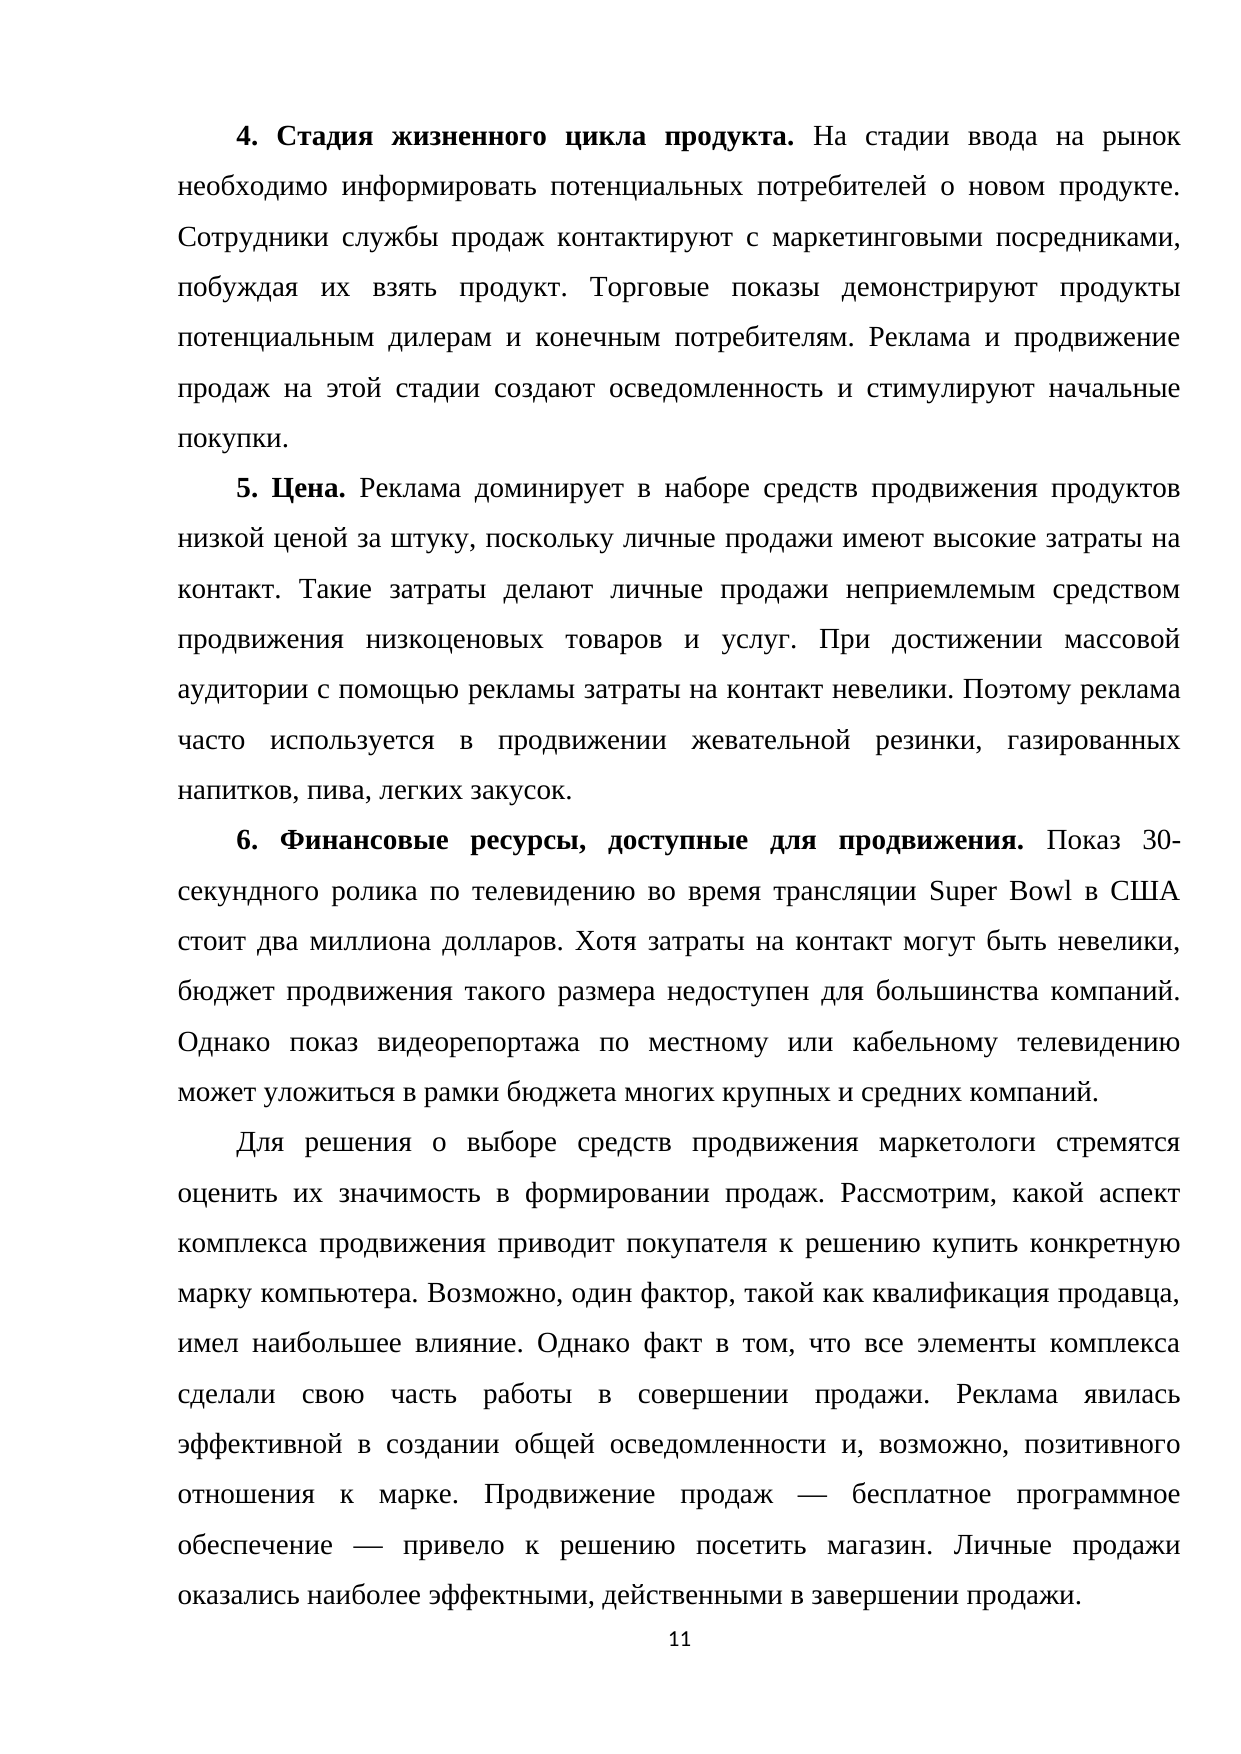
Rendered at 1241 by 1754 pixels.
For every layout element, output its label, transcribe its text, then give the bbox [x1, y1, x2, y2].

text 4. Стадия жизненного цикла продукта. На стадии ввода на рынок необходимо информировать потенциальных потребителей о новом продукте. Сотрудники службы продаж контактируют с маркетинговыми посредниками, побуждая их взять продукт. Торговые показы демонстрируют продукты потенциальным дилерам и конечным потребителям. Реклама и продвижение продаж на этой стадии создают осведомленность и стимулируют начальные покупки. [177, 118, 1181, 453]
text 6. Финансовые ресурсы, доступные для продвижения. Показ 30-секундного ролика по телевидению во время трансляции Super Bowl в США стоит два миллиона долларов. Хотя затраты на контакт могут быть невелики, бюджет продвижения такого размера недоступен для большинства компаний. Однако показ видеорепортажа по местному или кабельному телевидению может уложиться в рамки бюджета многих крупных и средних компаний. [177, 822, 1181, 1108]
text Для решения о выборе средств продвижения маркетологи стремятся оценить их значимость в формировании продаж. Рассмотрим, какой аспект комплекса продвижения приводит покупателя к решению купить конкретную марку компьютера. Возможно, один фактор, такой как квалификация продавца, имел наибольшее влияние. Однако факт в том, что все элементы комплекса сделали свою часть работы в совершении продажи. Реклама явилась эффективной в создании общей осведомленности и, возможно, позитивного отношения к марке. Продвижение продаж — бесплатное программное обеспечение — привело к решению посетить магазин. Личные продажи оказались наиболее эффектными, действенными в завершении продажи. [177, 1124, 1181, 1611]
text 5. Цена. Реклама доминирует в наборе средств продвижения продуктов низкой ценой за штуку, поскольку личные продажи имеют высокие затраты на контакт. Такие затраты делают личные продажи неприемлемым средством продвижения низкоценовых товаров и услуг. При достижении массовой аудитории с помощью рекламы затраты на контакт невелики. Поэтому реклама часто используется в продвижении жевательной резинки, газированных напитков, пива, легких закусок. [177, 470, 1181, 806]
